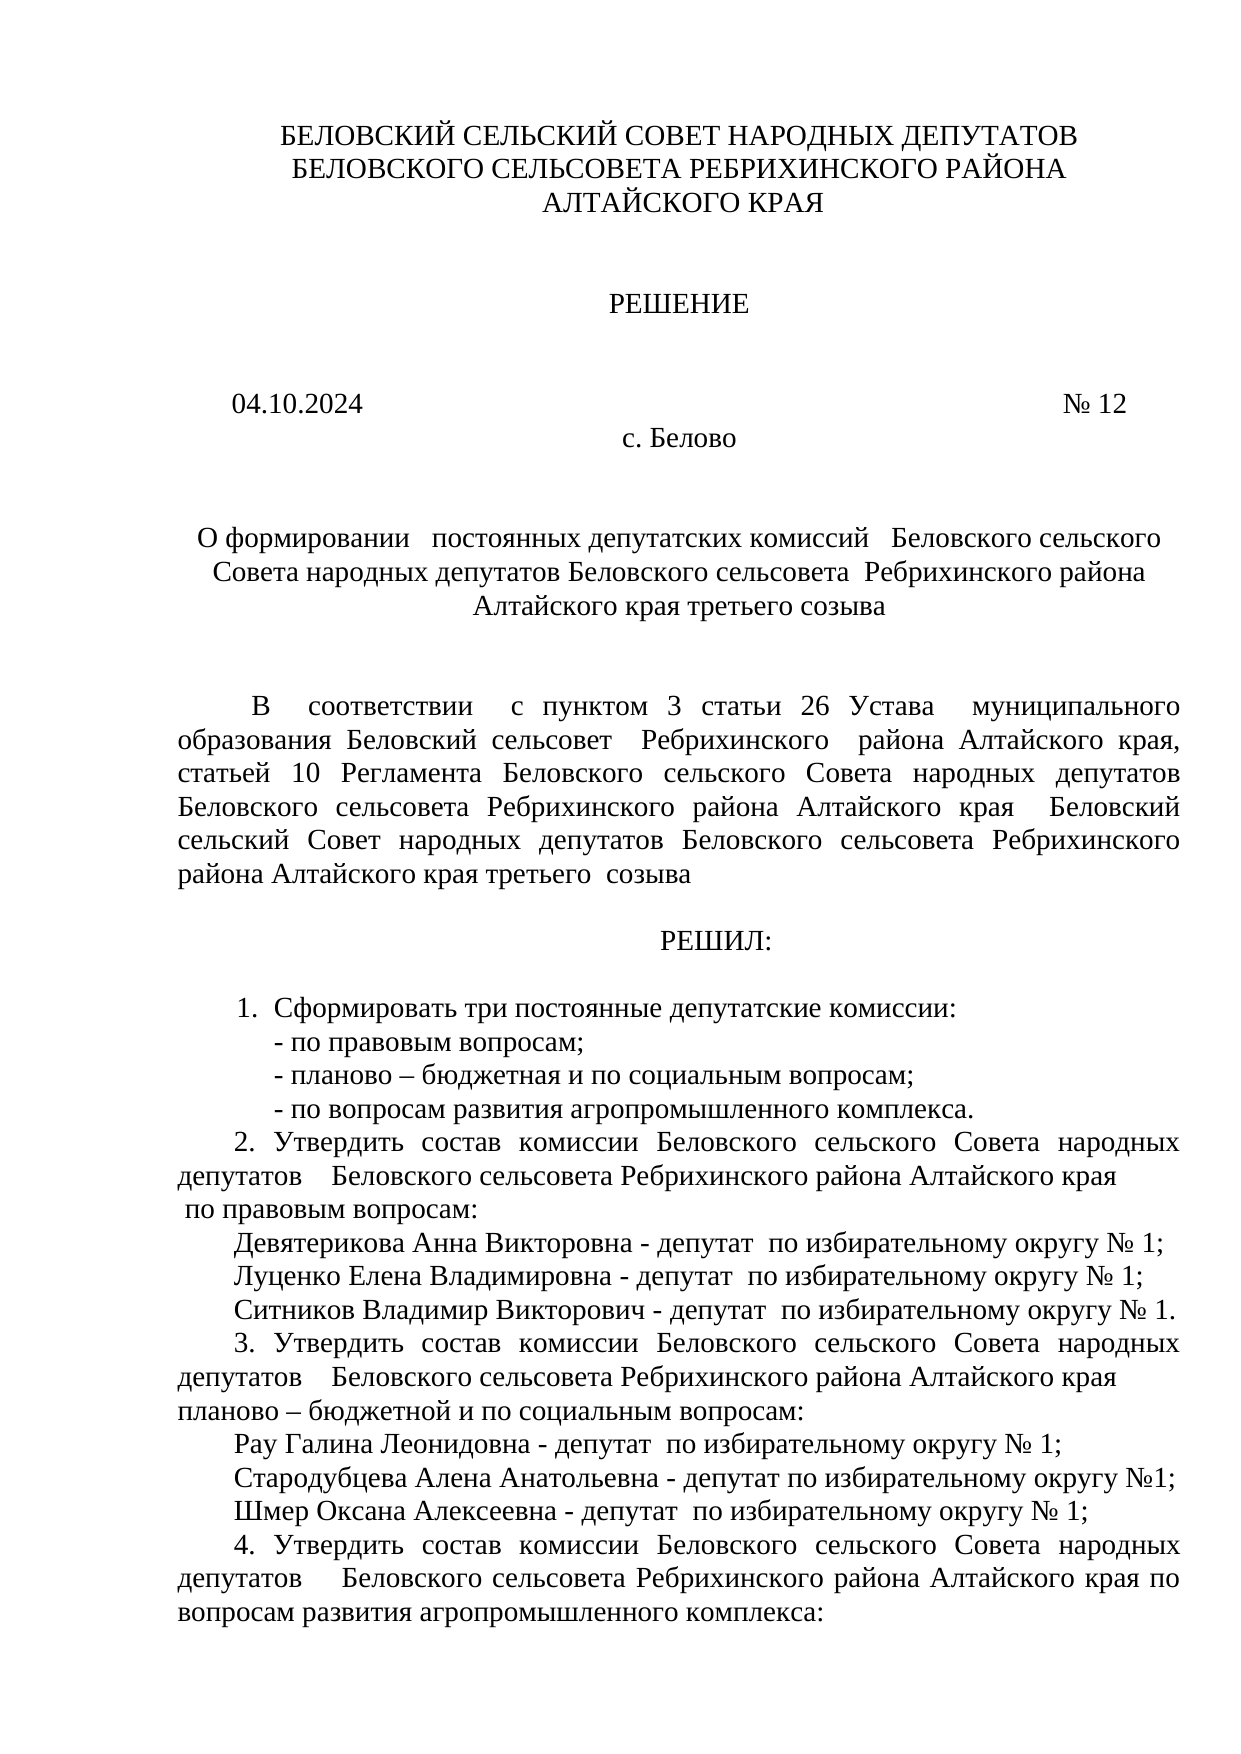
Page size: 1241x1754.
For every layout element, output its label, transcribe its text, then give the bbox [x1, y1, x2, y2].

text - по вопросам развития агропромышленного комплекса. [274, 1091, 1181, 1124]
text - по правовым вопросам; [274, 1024, 1181, 1057]
text Луценко Елена Владимировна - депутат по избирательному округу № 1; [177, 1258, 1181, 1292]
text 3. Утвердить состав комиссии Беловского сельского Совета народных депутатов Беловского сельсовета Ребрихинского района Алтайского края [177, 1326, 1181, 1393]
text БЕЛОВСКОГО СЕЛЬСОВЕТА РЕБРИХИНСКОГО РАЙОНА [177, 152, 1181, 185]
text БЕЛОВСКИЙ СЕЛЬСКИЙ СОВЕТ НАРОДНЫХ ДЕПУТАТОВ [177, 118, 1181, 152]
text 04.10.2024 № 12 с. Белово [177, 386, 1181, 453]
text 2. Утвердить состав комиссии Беловского сельского Совета народных депутатов Беловского сельсовета Ребрихинского района Алтайского края [177, 1124, 1181, 1191]
text РЕШЕНИЕ [177, 286, 1181, 319]
text - планово – бюджетная и по социальным вопросам; [274, 1057, 1181, 1091]
text по правовым вопросам: [177, 1191, 1181, 1225]
list Сформировать три постоянные депутатские комиссии: [236, 990, 1181, 1024]
text РЕШИЛ: [177, 923, 1181, 957]
text Шмер Оксана Алексеевна - депутат по избирательному округу № 1; [177, 1493, 1181, 1527]
text В соответствии с пунктом 3 статьи 26 Устава муниципального образования Беловский сельсовет Ребрихинского района Алтайского края, статьей 10 Регламента Беловского сельского Совета народных депутатов Беловского сельсовета Ребрихинского района Алтайского края Беловский сельский Совет народных депутатов Беловского сельсовета Ребрихинского района Алтайского края третьего созыва [177, 688, 1181, 889]
text Стародубцева Алена Анатольевна - депутат по избирательному округу №1; [177, 1460, 1181, 1493]
text Алтайского края третьего созыва [177, 588, 1181, 621]
text О формировании постоянных депутатских комиссий Беловского сельского Совета народных депутатов Беловского сельсовета Ребрихинского района [177, 521, 1181, 588]
text Рау Галина Леонидовна - депутат по избирательному округу № 1; [177, 1426, 1181, 1460]
text планово – бюджетной и по социальным вопросам: [177, 1393, 1181, 1426]
text Ситников Владимир Викторович - депутат по избирательному округу № 1. [177, 1292, 1181, 1326]
text АЛТАЙСКОГО КРАЯ [177, 185, 1181, 219]
text Девятерикова Анна Викторовна - депутат по избирательному округу № 1; [177, 1225, 1181, 1258]
text 4. Утвердить состав комиссии Беловского сельского Совета народных депутатов Беловского сельсовета Ребрихинского района Алтайского края по вопросам развития агропромышленного комплекса: [177, 1527, 1181, 1627]
